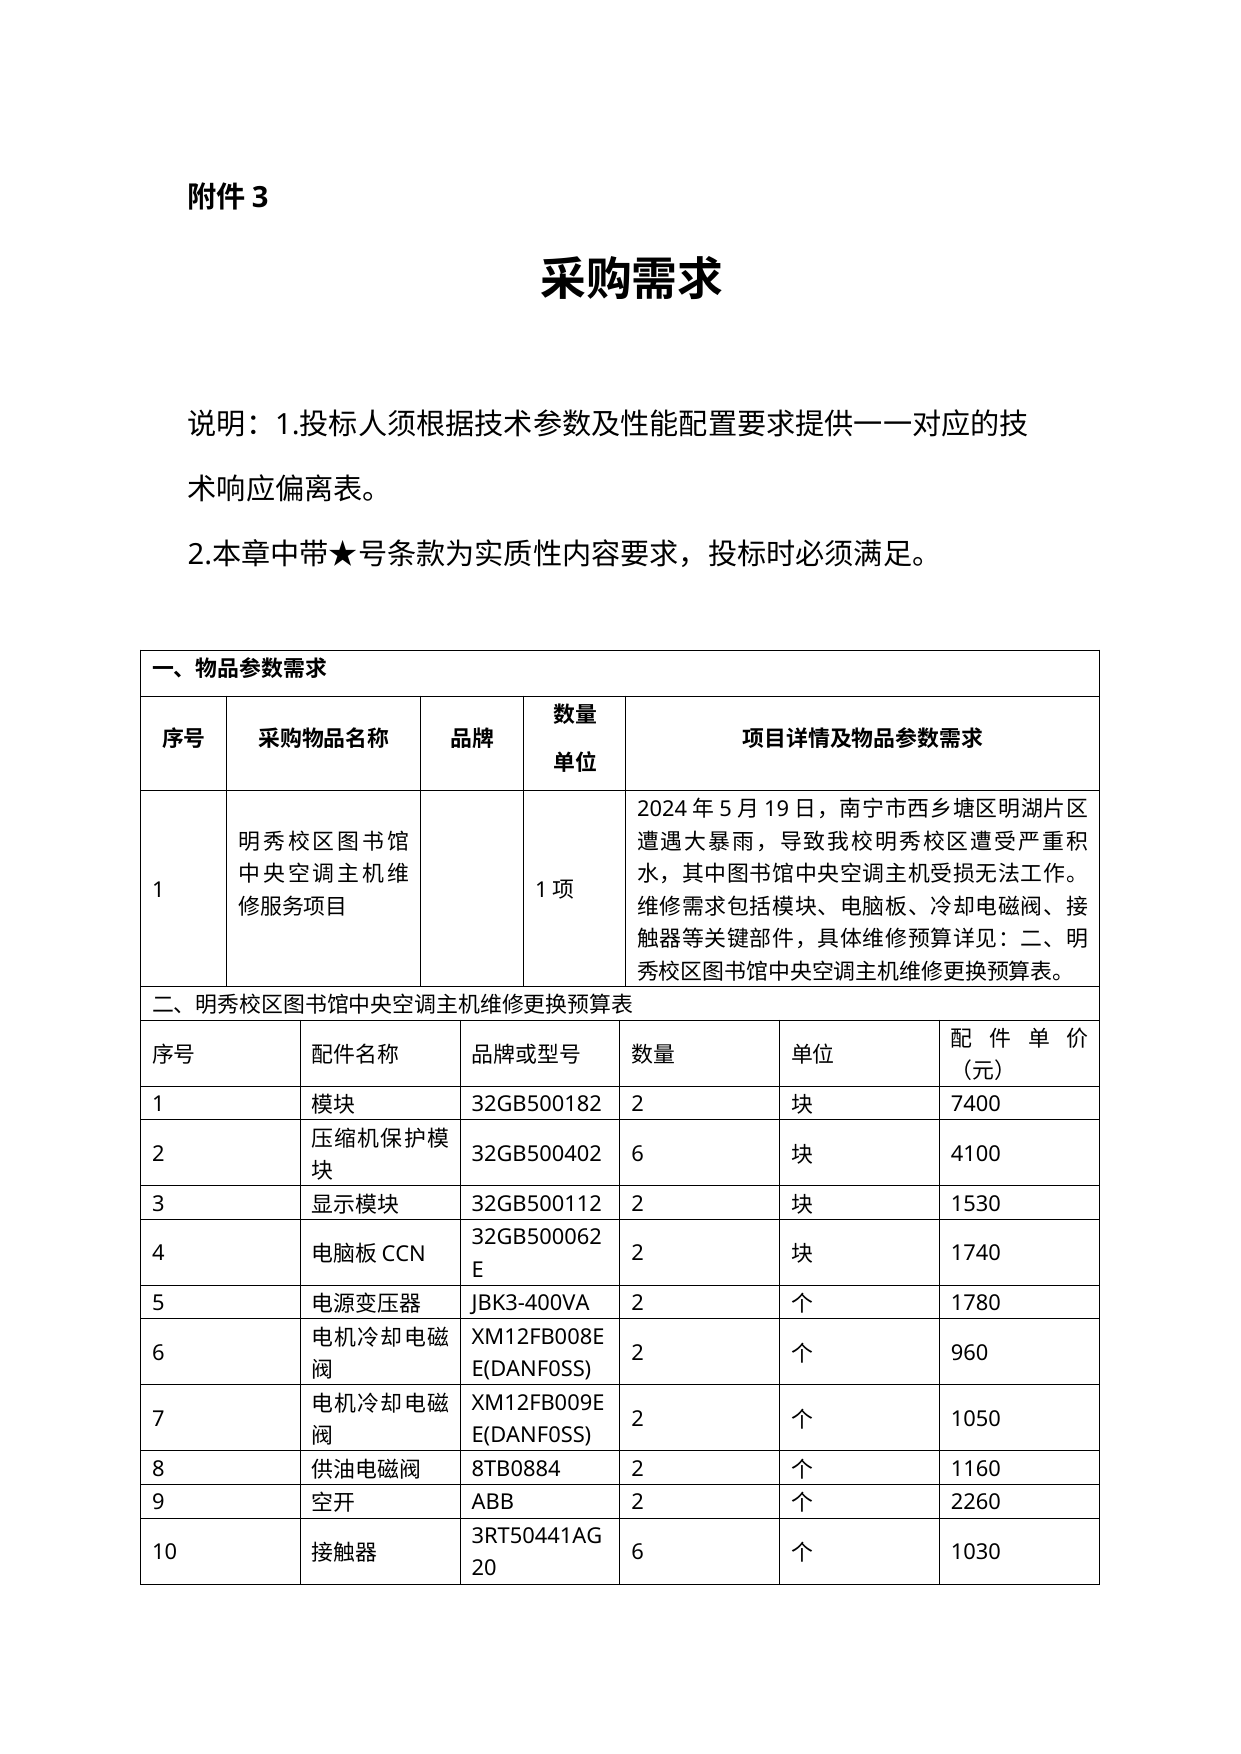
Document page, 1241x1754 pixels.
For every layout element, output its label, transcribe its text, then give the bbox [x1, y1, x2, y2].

table_cell 4 [141, 1220, 300, 1285]
table_cell 序号 [141, 1021, 300, 1086]
table_cell 2 [620, 1451, 779, 1484]
table_cell 4100 [940, 1120, 1099, 1185]
table_cell 2 [620, 1087, 779, 1119]
table_cell 明秀校区图书馆中央空调主机维修服务项目 [227, 791, 420, 986]
table_cell 8 [141, 1451, 300, 1484]
table_cell 1项 [524, 791, 625, 986]
table_cell 个 [780, 1451, 939, 1484]
table_cell 2024年5月19日，南宁市西乡塘区明湖片区遭遇大暴雨，导致我校明秀校区遭受严重积水，其中图书馆中央空调主机受损无法工作。维修需求包括模块、电脑板、冷却电磁阀、接触器等关键部件，具体维修预算详见：二、明秀校区图书馆中央空调主机维修更换预算表。 [626, 791, 1099, 986]
table_cell 块 [780, 1220, 939, 1285]
table_cell 2 [620, 1385, 779, 1450]
table_cell 数量 [620, 1021, 779, 1086]
table_cell 模块 [301, 1087, 460, 1119]
table_cell 2 [620, 1485, 779, 1517]
table_cell 3 [141, 1186, 300, 1219]
table_cell 1530 [940, 1186, 1099, 1219]
table_cell 9 [141, 1485, 300, 1517]
table_cell 个 [780, 1519, 939, 1583]
table_cell 电机冷却电磁阀 [301, 1319, 460, 1384]
table_cell 品牌 [421, 697, 523, 790]
table_cell 1 [141, 1087, 300, 1119]
table_cell 显示模块 [301, 1186, 460, 1219]
table_cell 3RT50441AG20 [461, 1519, 619, 1583]
table_cell 采购物品名称 [227, 697, 420, 790]
table_cell 块 [780, 1087, 939, 1119]
table_cell 6 [620, 1519, 779, 1583]
table_cell 空开 [301, 1485, 460, 1517]
table_cell 1050 [940, 1385, 1099, 1450]
table_cell 2260 [940, 1485, 1099, 1517]
table_cell 电脑板CCN [301, 1220, 460, 1285]
table_cell 2 [620, 1286, 779, 1318]
text 说明：1.投标人须根据技术参数及性能配置要求提供一一对应的技术响应偏离表。 [187, 389, 1053, 519]
table_header 一、物品参数需求 [141, 651, 1099, 696]
text 2.本章中带★号条款为实质性内容要求，投标时必须满足。 [187, 519, 1053, 584]
table_cell 接触器 [301, 1519, 460, 1583]
table_cell 二、明秀校区图书馆中央空调主机维修更换预算表 [141, 987, 1099, 1019]
table_cell 32GB500112 [461, 1186, 619, 1219]
table_cell 10 [141, 1519, 300, 1583]
table_cell 1030 [940, 1519, 1099, 1583]
text 采购需求 [187, 227, 1053, 324]
table_cell 2 [620, 1220, 779, 1285]
table_cell 5 [141, 1286, 300, 1318]
table_cell 8TB0884 [461, 1451, 619, 1484]
table_cell 个 [780, 1485, 939, 1517]
table_cell 2 [620, 1186, 779, 1219]
table_cell 个 [780, 1385, 939, 1450]
table_cell 序号 [141, 697, 226, 790]
table_cell XM12FB009EE(DANF0SS) [461, 1385, 619, 1450]
table_cell XM12FB008EE(DANF0SS) [461, 1319, 619, 1384]
table_cell 6 [141, 1319, 300, 1384]
table_cell JBK3-400VA [461, 1286, 619, 1318]
table_cell 2 [620, 1319, 779, 1384]
table_cell 1160 [940, 1451, 1099, 1484]
table_cell 配件单价（元） [940, 1021, 1099, 1086]
table_cell ABB [461, 1485, 619, 1517]
table_cell 品牌或型号 [461, 1021, 619, 1086]
table_cell 960 [940, 1319, 1099, 1384]
table_cell 1780 [940, 1286, 1099, 1318]
table_cell 块 [780, 1120, 939, 1185]
table_cell 电源变压器 [301, 1286, 460, 1318]
table_cell 配件名称 [301, 1021, 460, 1086]
table_cell 2 [141, 1120, 300, 1185]
table_cell 7 [141, 1385, 300, 1450]
table_cell 个 [780, 1319, 939, 1384]
table_cell 1 [141, 791, 226, 986]
table_cell 32GB500062E [461, 1220, 619, 1285]
text 附件3 [187, 162, 1053, 227]
table_cell 电机冷却电磁阀 [301, 1385, 460, 1450]
table_cell 6 [620, 1120, 779, 1185]
table_cell 32GB500182 [461, 1087, 619, 1119]
table_cell 7400 [940, 1087, 1099, 1119]
table_cell 个 [780, 1286, 939, 1318]
table_cell 32GB500402 [461, 1120, 619, 1185]
table_cell [421, 791, 523, 986]
table_cell 1740 [940, 1220, 1099, 1285]
table_cell 供油电磁阀 [301, 1451, 460, 1484]
table_cell 项目详情及物品参数需求 [626, 697, 1099, 790]
table_cell 单位 [780, 1021, 939, 1086]
table_cell 块 [780, 1186, 939, 1219]
table_cell 数量 单位 [524, 697, 625, 790]
table_cell 压缩机保护模块 [301, 1120, 460, 1185]
